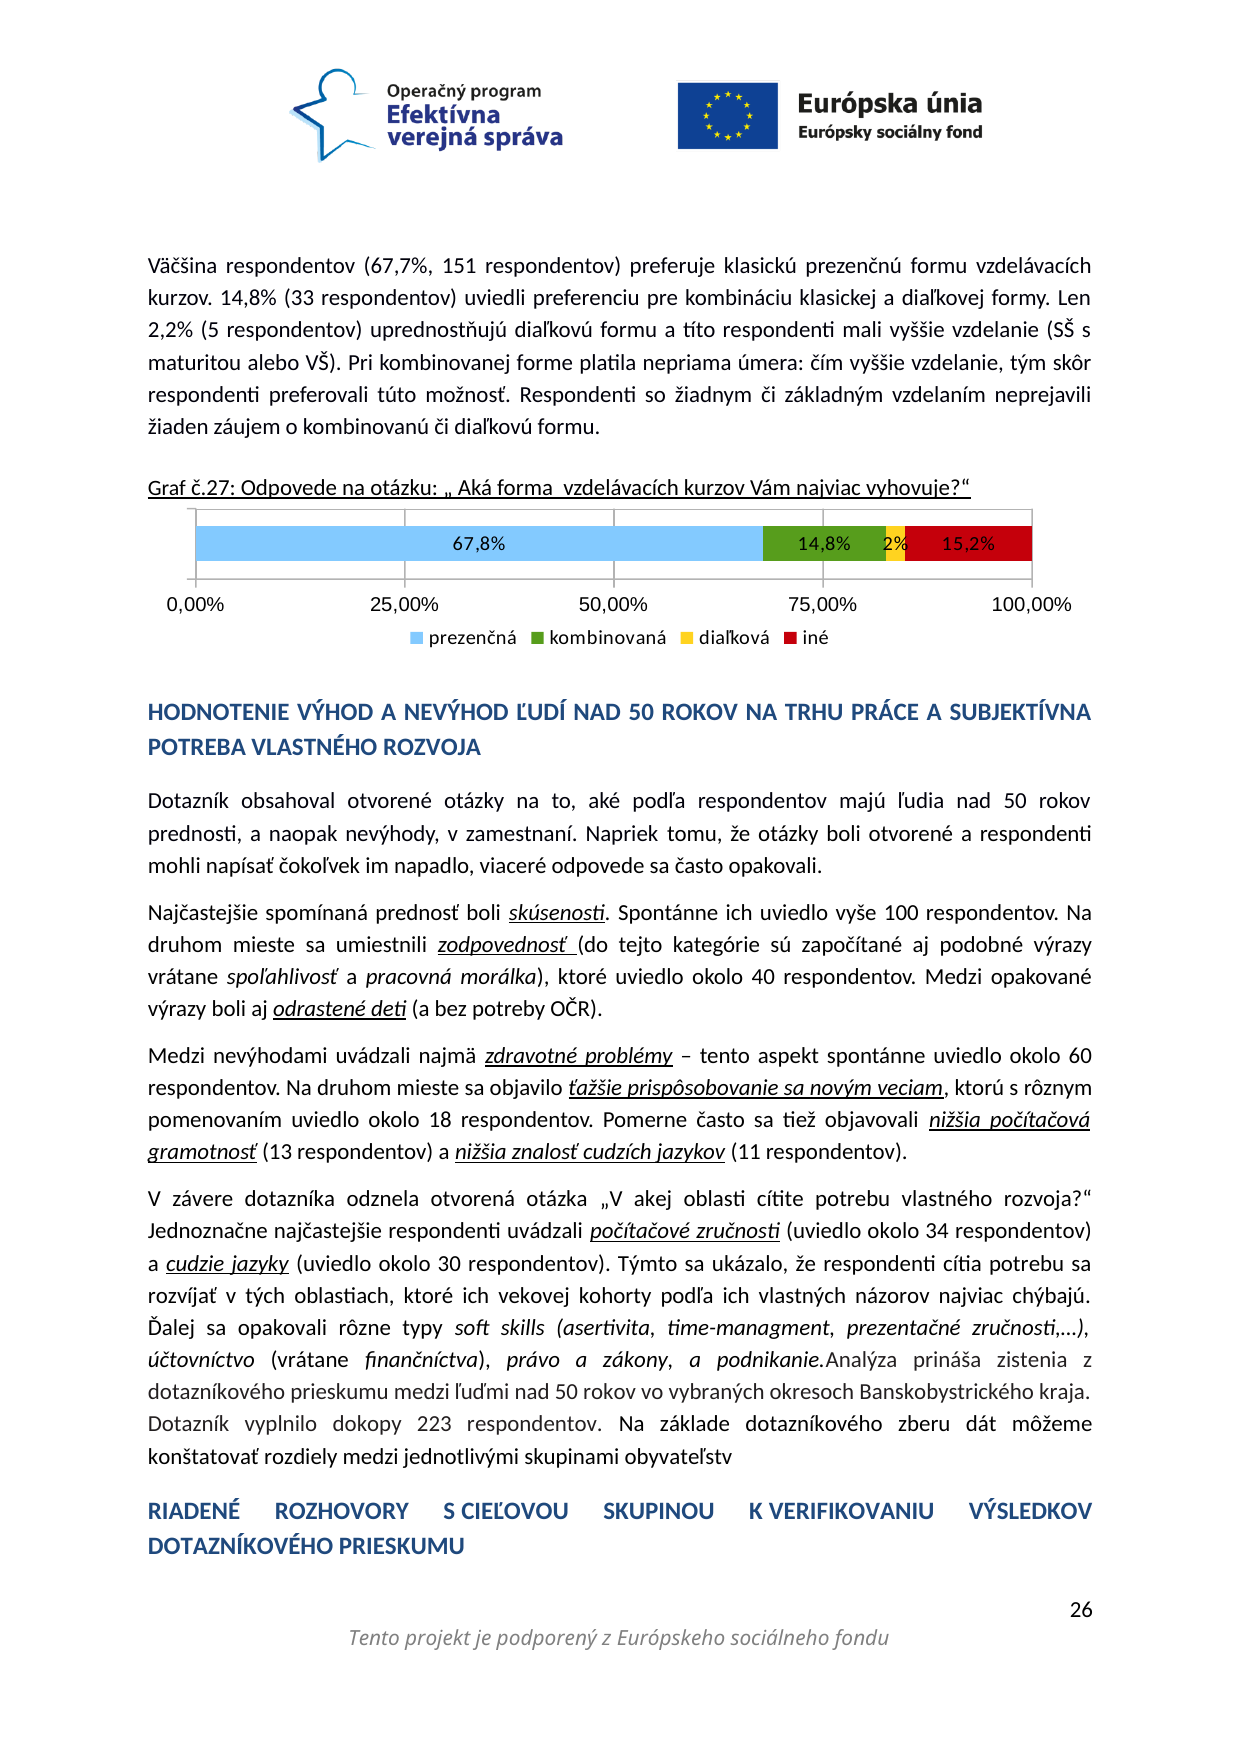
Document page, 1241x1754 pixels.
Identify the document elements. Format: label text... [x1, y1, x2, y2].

text Medzi nevýhodami uvádzali najmä zdravotné problémy – tento aspekt spontánne uviedlo okolo 60 respondentov. Na druhom mieste sa objavilo ťažšie prispôsobovanie sa novým veciam, ktorú s rôznym pomenovaním uviedlo okolo 18 respondentov. Pomerne často sa tiež objavovali nižšia počítačová gramotnosť (13 respondentov) a nižšia znalosť cudzích jazykov (11 respondentov). [148, 1041, 1093, 1166]
text Najčastejšie spomínaná prednosť boli skúsenosti. Spontánne ich uviedlo vyše 100 respondentov. Na druhom mieste sa umiestnili zodpovednosť (do tejto kategórie sú započítané aj podobné výrazy vrátane spoľahlivosť a pracovná morálka), ktoré uviedlo okolo 40 respondentov. Medzi opakované výrazy boli aj odrastené deti (a bez potreby OČR). [148, 898, 1093, 1022]
text HODNOTENIE VÝHOD A NEVÝHOD ĽUDÍ NAD 50 ROKOV NA TRHU PRÁCE A SUBJEKTÍVNA POTREBA VLASTNÉHO ROZVOJA [148, 696, 1093, 761]
text Graf č.27: Odpovede na otázku: „ Aká forma vzdelávacích kurzov Vám najviac vyhovuje?“ [148, 473, 1093, 501]
picture [264, 61, 1008, 185]
text Dotazník obsahoval otvorené otázky na to, aké podľa respondentov majú ľudia nad 50 rokov prednosti, a naopak nevýhody, v zamestnaní. Napriek tomu, že otázky boli otvorené a respondenti mohli napísať čokoľvek im napadlo, viaceré odpovede sa často opakovali. [148, 786, 1093, 879]
text Väčšina respondentov (67,7%, 151 respondentov) preferuje klasickú prezenčnú formu vzdelávacích kurzov. 14,8% (33 respondentov) uviedli preferenciu pre kombináciu klasickej a diaľkovej formy. Len 2,2% (5 respondentov) uprednostňujú diaľkovú formu a títo respondenti mali vyššie vzdelanie (SŠ s maturitou alebo VŠ). Pri kombinovanej forme platila nepriama úmera: čím vyššie vzdelanie, tým skôr respondenti preferovali túto možnosť. Respondenti so žiadnym či základným vzdelaním neprejavili žiaden záujem o kombinovanú či diaľkovú formu. [148, 251, 1093, 440]
text V závere dotazníka odznela otvorená otázka „V akej oblasti cítite potrebu vlastného rozvoja?“ Jednoznačne najčastejšie respondenti uvádzali počítačové zručnosti (uviedlo okolo 34 respondentov) a cudzie jazyky (uviedlo okolo 30 respondentov). Týmto sa ukázalo, že respondenti cítia potrebu sa rozvíjať v tých oblastiach, ktoré ich vekovej kohorty podľa ich vlastných názorov najviac chýbajú. Ďalej sa opakovali rôzne typy soft skills (asertivita, time-managment, prezentačné zručnosti,…), účtovníctvo (vrátane finančníctva), právo a zákony, a podnikanie.Analýza prináša zistenia z dotazníkového prieskumu medzi ľuďmi nad 50 rokov vo vybraných okresoch Banskobystrického kraja. Dotazník vyplnilo dokopy 223 respondentov. Na základe dotazníkového zberu dát môžeme konštatovať rozdiely medzi jednotlivými skupinami obyvateľstv [148, 1184, 1093, 1470]
text RIADENÉ ROZHOVORY S CIEĽOVOU SKUPINOU K VERIFIKOVANIU VÝSLEDKOV DOTAZNÍKOVÉHO PRIESKUMU [148, 1495, 1093, 1560]
